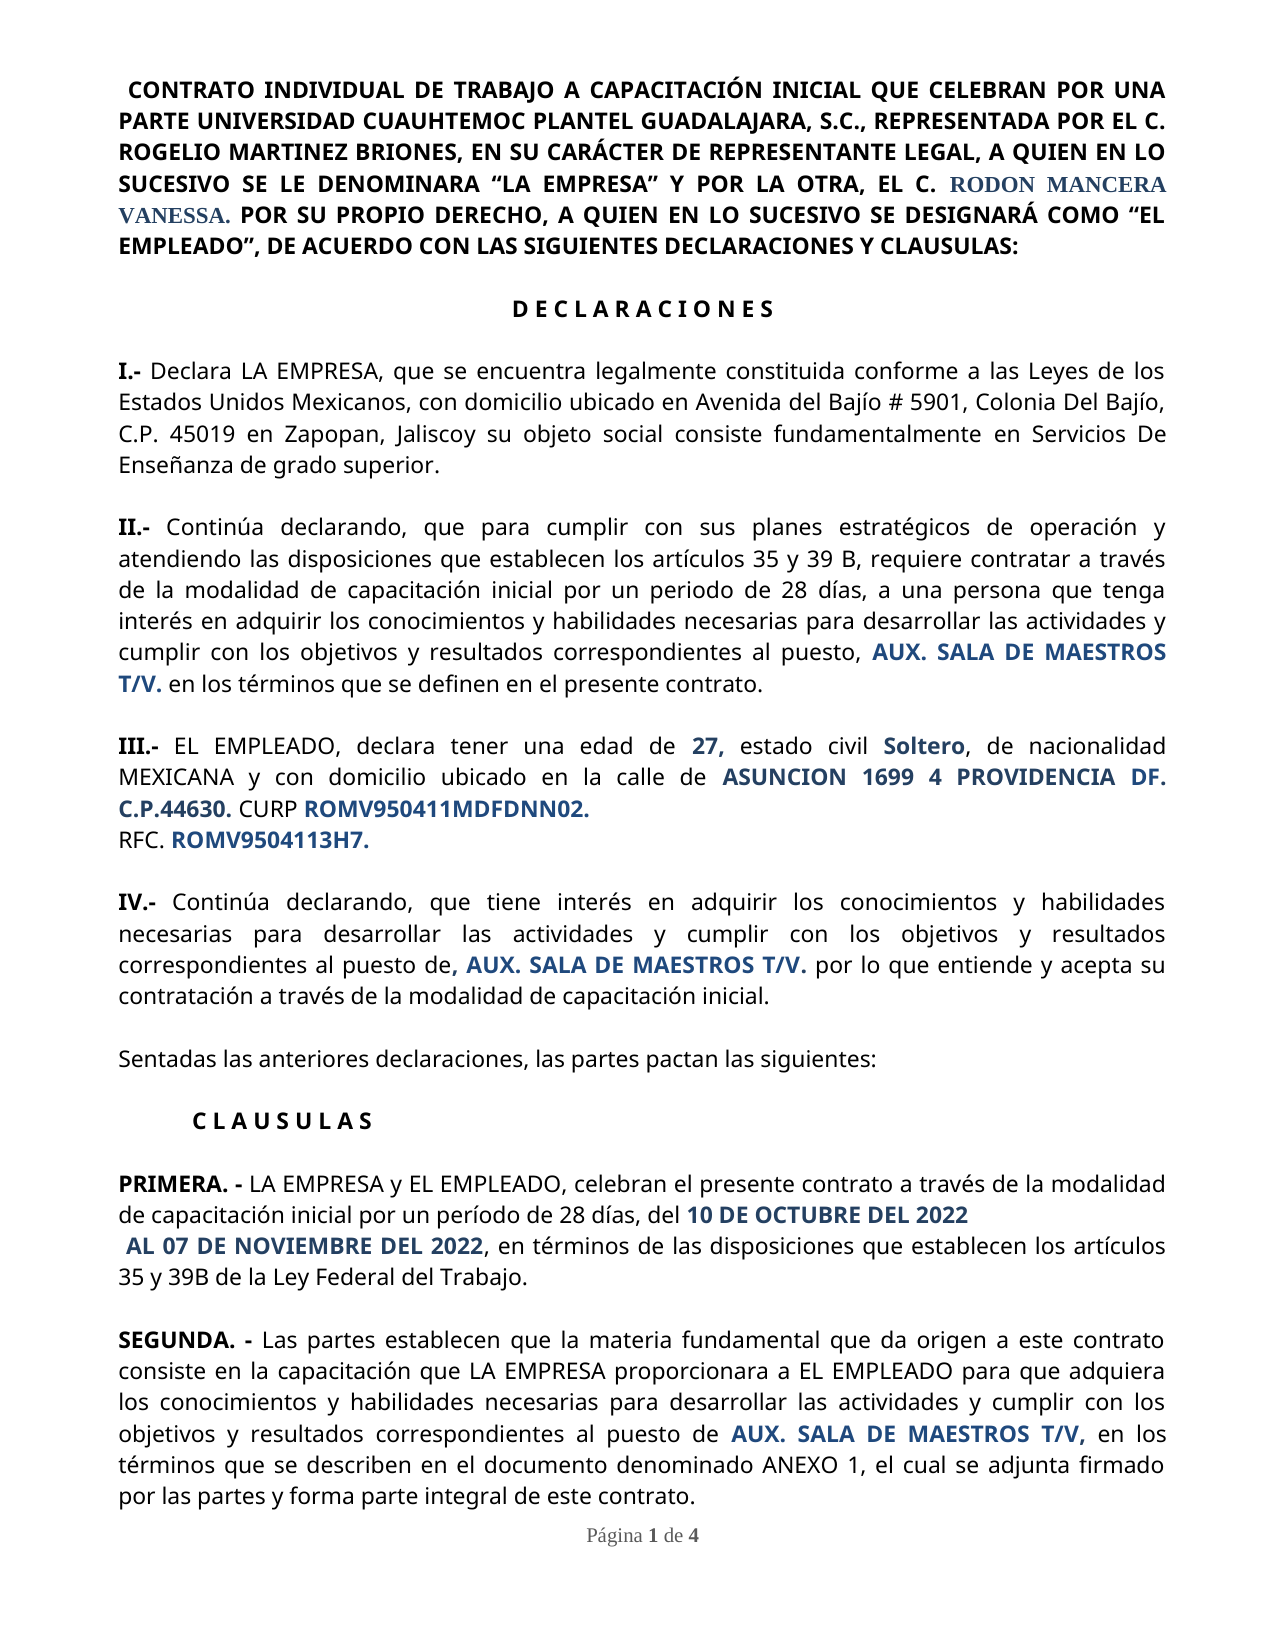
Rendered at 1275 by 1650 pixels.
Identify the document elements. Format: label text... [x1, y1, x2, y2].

text PRIMERA. - LA EMPRESA y EL EMPLEADO, celebran el presente contrato a través de la modalidad de capacitación inicial por un período de 28 días, del 10 DE OCTUBRE DEL 2022 [118, 1168, 1167, 1230]
text II.- Continúa declarando, que para cumplir con sus planes estratégicos de operación y atendiendo las disposiciones que establecen los artículos 35 y 39 B, requiere contratar a través de la modalidad de capacitación inicial por un periodo de 28 días, a una persona que tenga interés en adquirir los conocimientos y habilidades necesarias para desarrollar las actividades y cumplir con los objetivos y resultados correspondientes al puesto, AUX. SALA DE MAESTROS T/V. en los términos que se definen en el presente contrato. [118, 511, 1167, 699]
text III.- EL EMPLEADO, declara tener una edad de 27, estado civil Soltero, de nacionalidad MEXICANA y con domicilio ubicado en la calle de ASUNCION 1699 4 PROVIDENCIA DF. C.P.44630. CURP ROMV950411MDFDNN02. [118, 730, 1167, 824]
text Sentadas las anteriores declaraciones, las partes pactan las siguientes: [118, 1043, 1167, 1074]
text RFC. ROMV9504113H7. [118, 824, 1167, 855]
text SEGUNDA. - Las partes establecen que la materia fundamental que da origen a este contrato consiste en la capacitación que LA EMPRESA proporcionara a EL EMPLEADO para que adquiera los conocimientos y habilidades necesarias para desarrollar las actividades y cumplir con los objetivos y resultados correspondientes al puesto de AUX. SALA DE MAESTROS T/V, en los términos que se describen en el documento denominado ANEXO 1, el cual se adjunta firmado por las partes y forma parte integral de este contrato. [118, 1324, 1167, 1511]
text AL 07 DE NOVIEMBRE DEL 2022, en términos de las disposiciones que establecen los artículos 35 y 39B de la Ley Federal del Trabajo. [118, 1230, 1167, 1293]
text IV.- Continúa declarando, que tiene interés en adquirir los conocimientos y habilidades necesarias para desarrollar las actividades y cumplir con los objetivos y resultados correspondientes al puesto de, AUX. SALA DE MAESTROS T/V. por lo que entiende y acepta su contratación a través de la modalidad de capacitación inicial. [118, 886, 1167, 1011]
text C L A U S U L A S [118, 1105, 1167, 1136]
text I.- Declara LA EMPRESA, que se encuentra legalmente constituida conforme a las Leyes de los Estados Unidos Mexicanos, con domicilio ubicado en Avenida del Bajío # 5901, Colonia Del Bajío, C.P. 45019 en Zapopan, Jalisco y su objeto social consiste fundamentalmente en Servicios De Enseñanza de grado superior. [118, 355, 1167, 480]
text D E C L A R A C I O N E S [118, 293, 1167, 324]
text CONTRATO INDIVIDUAL DE TRABAJO A CAPACITACIÓN INICIAL QUE CELEBRAN POR UNA PARTE UNIVERSIDAD CUAUHTEMOC PLANTEL GUADALAJARA, S.C., REPRESENTADA POR EL C. ROGELIO MARTINEZ BRIONES, EN SU CARÁCTER DE REPRESENTANTE LEGAL, A QUIEN EN LO SUCESIVO SE LE DENOMINARA “LA EMPRESA” Y POR LA OTRA, EL C. RODON MANCERA VANESSA. POR SU PROPIO DERECHO, A QUIEN EN LO SUCESIVO SE DESIGNARÁ COMO “EL EMPLEADO”, DE ACUERDO CON LAS SIGUIENTES DECLARACIONES Y CLAUSULAS: [118, 74, 1167, 261]
